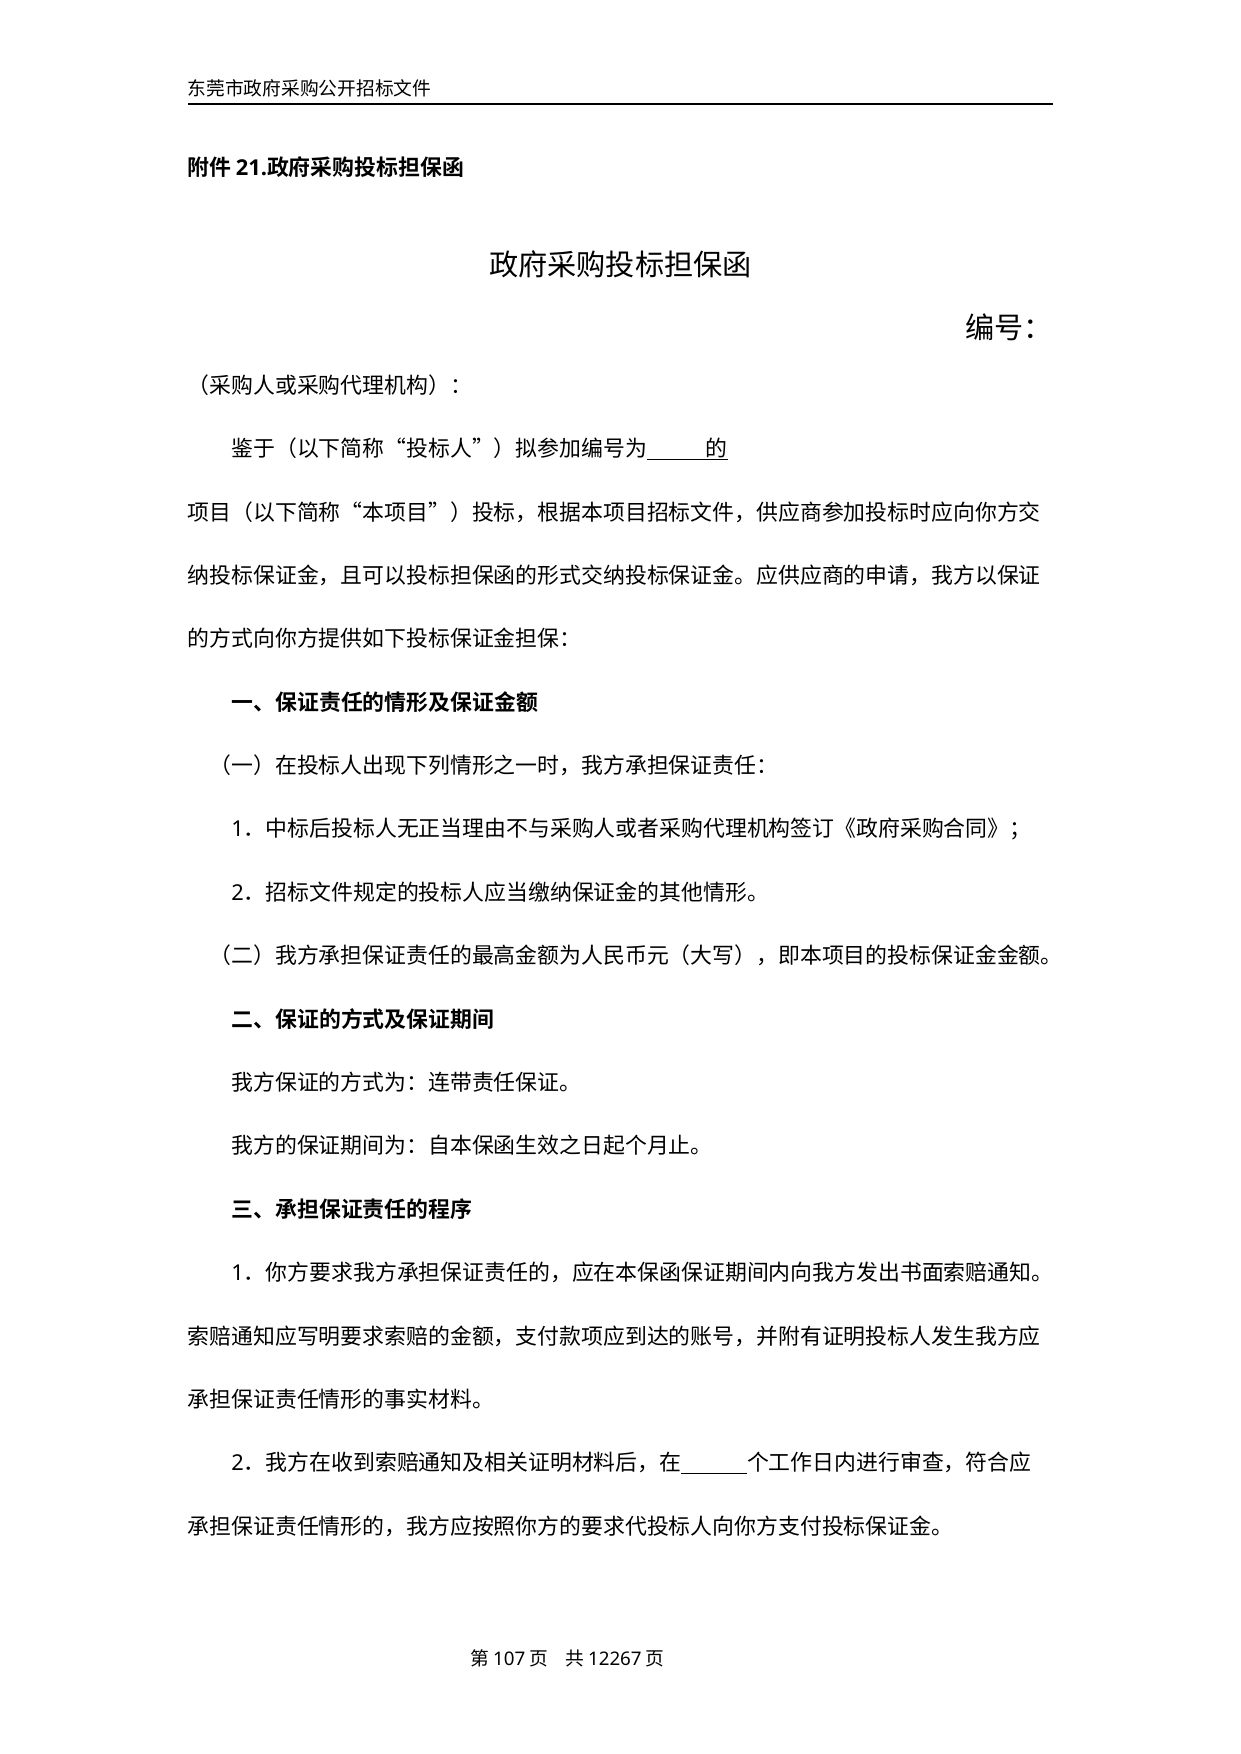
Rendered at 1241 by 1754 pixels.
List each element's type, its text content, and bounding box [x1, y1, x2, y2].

text 2．我方在收到索赔通知及相关证明材料后，在 个工作日内进行审查，符合应承担保证责任情形的，我方应按照你方的要求代投标人向你方支付投标保证金。 [187, 1445, 1053, 1540]
text 1．你方要求我方承担保证责任的，应在本保函保证期间内向我方发出书面索赔通知。索赔通知应写明要求索赔的金额，支付款项应到达的账号，并附有证明投标人发生我方应承担保证责任情形的事实材料。 [187, 1255, 1053, 1414]
text 项目（以下简称“本项目”）投标，根据本项目招标文件，供应商参加投标时应向你方交纳投标保证金，且可以投标担保函的形式交纳投标保证金。应供应商的申请，我方以保证的方式向你方提供如下投标保证金担保： [187, 495, 1053, 653]
text 三、承担保证责任的程序 [187, 1192, 1053, 1223]
subtitle 附件21.政府采购投标担保函 [187, 150, 1053, 182]
text （采购人或采购代理机构）： [187, 368, 1053, 400]
text 2．招标文件规定的投标人应当缴纳保证金的其他情形。 [187, 875, 1053, 907]
text 我方的保证期间为：自本保函生效之日起个月止。 [187, 1128, 1053, 1160]
text 政府采购投标担保函 [187, 241, 1053, 283]
text 1．中标后投标人无正当理由不与采购人或者采购代理机构签订《政府采购合同》； [187, 811, 1053, 843]
text （一）在投标人出现下列情形之一时，我方承担保证责任： [187, 748, 1053, 780]
text 我方保证的方式为：连带责任保证。 [187, 1065, 1053, 1097]
text 二、保证的方式及保证期间 [187, 1002, 1053, 1033]
text 鉴于（以下简称“投标人”）拟参加编号为 的 [187, 431, 1053, 463]
text 编号： [187, 305, 1053, 347]
text （二）我方承担保证责任的最高金额为人民币元（大写），即本项目的投标保证金金额。 [187, 938, 1053, 970]
text 一、保证责任的情形及保证金额 [187, 685, 1053, 716]
